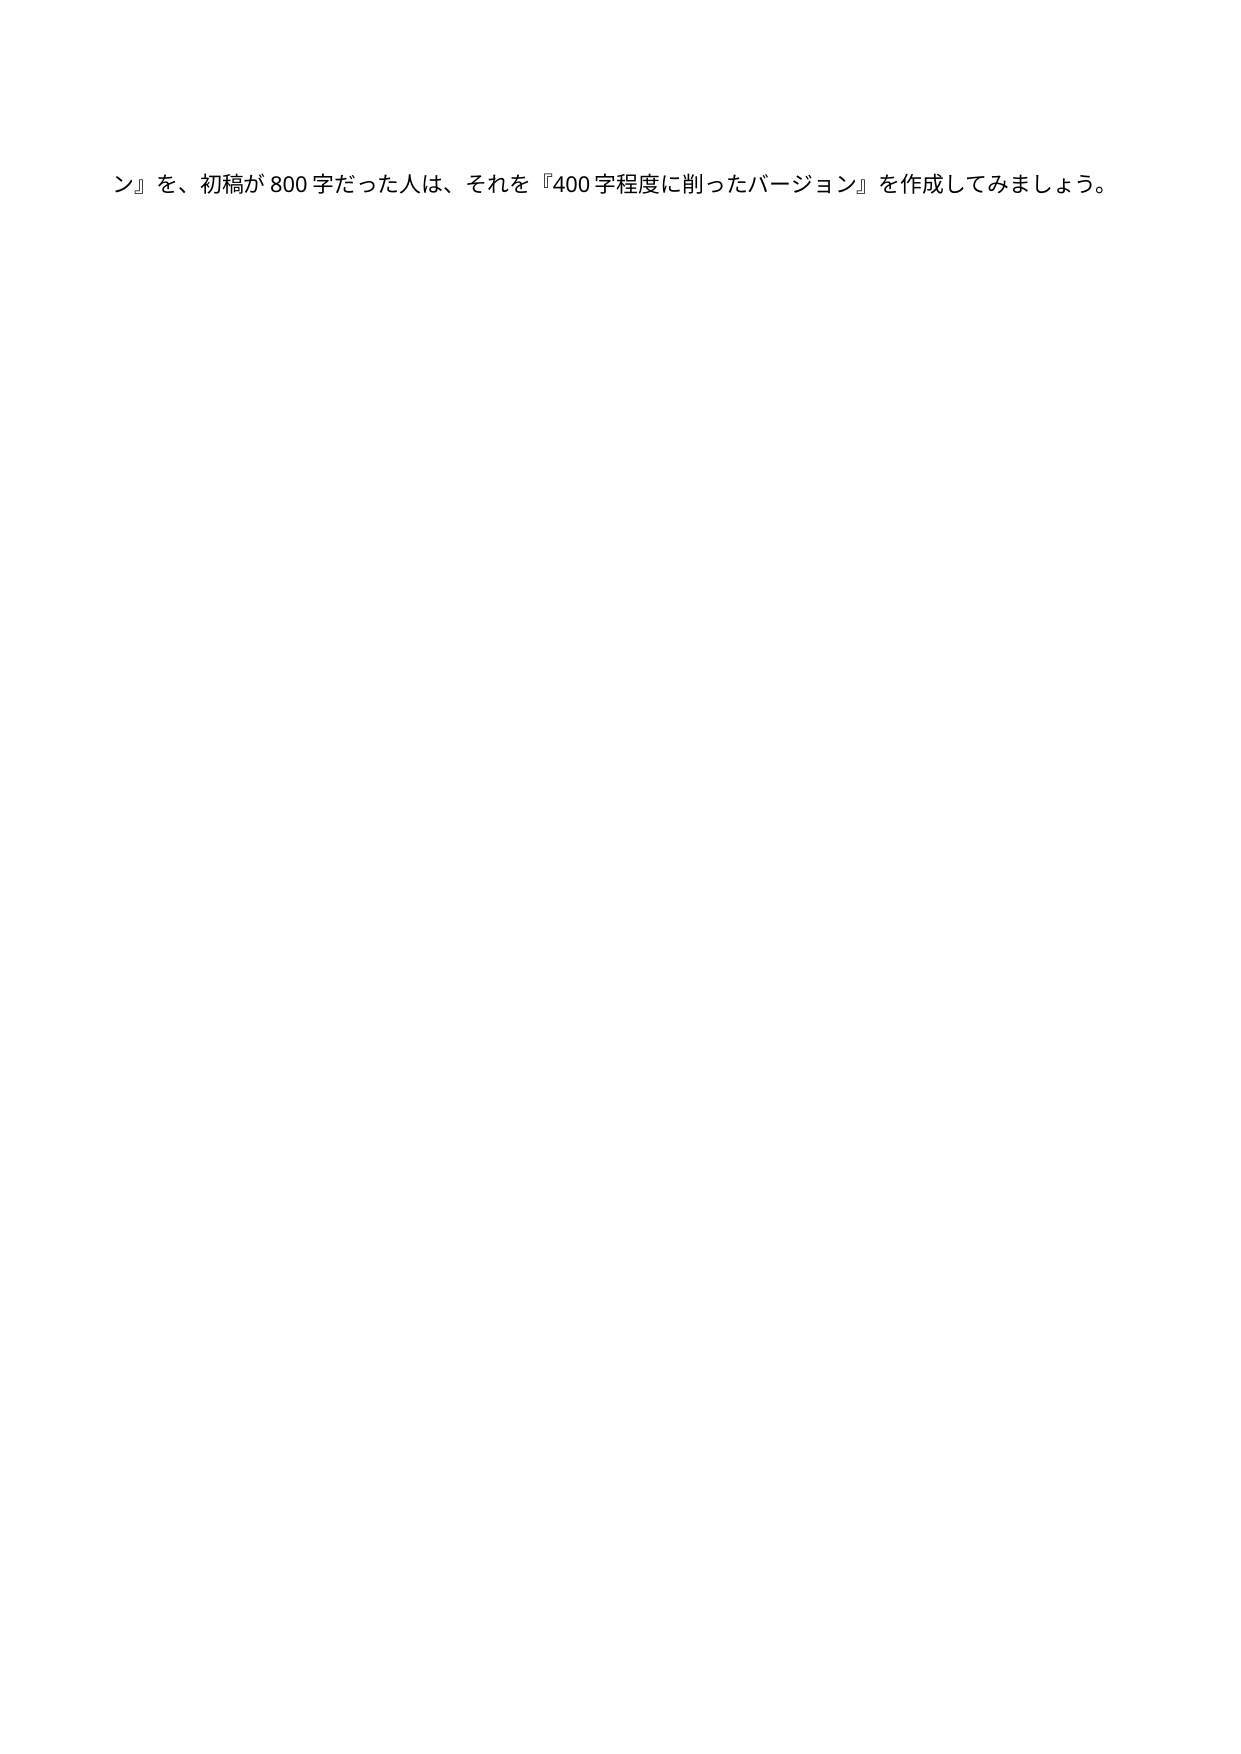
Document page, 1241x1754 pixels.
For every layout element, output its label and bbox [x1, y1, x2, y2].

text [112, 164, 1128, 202]
